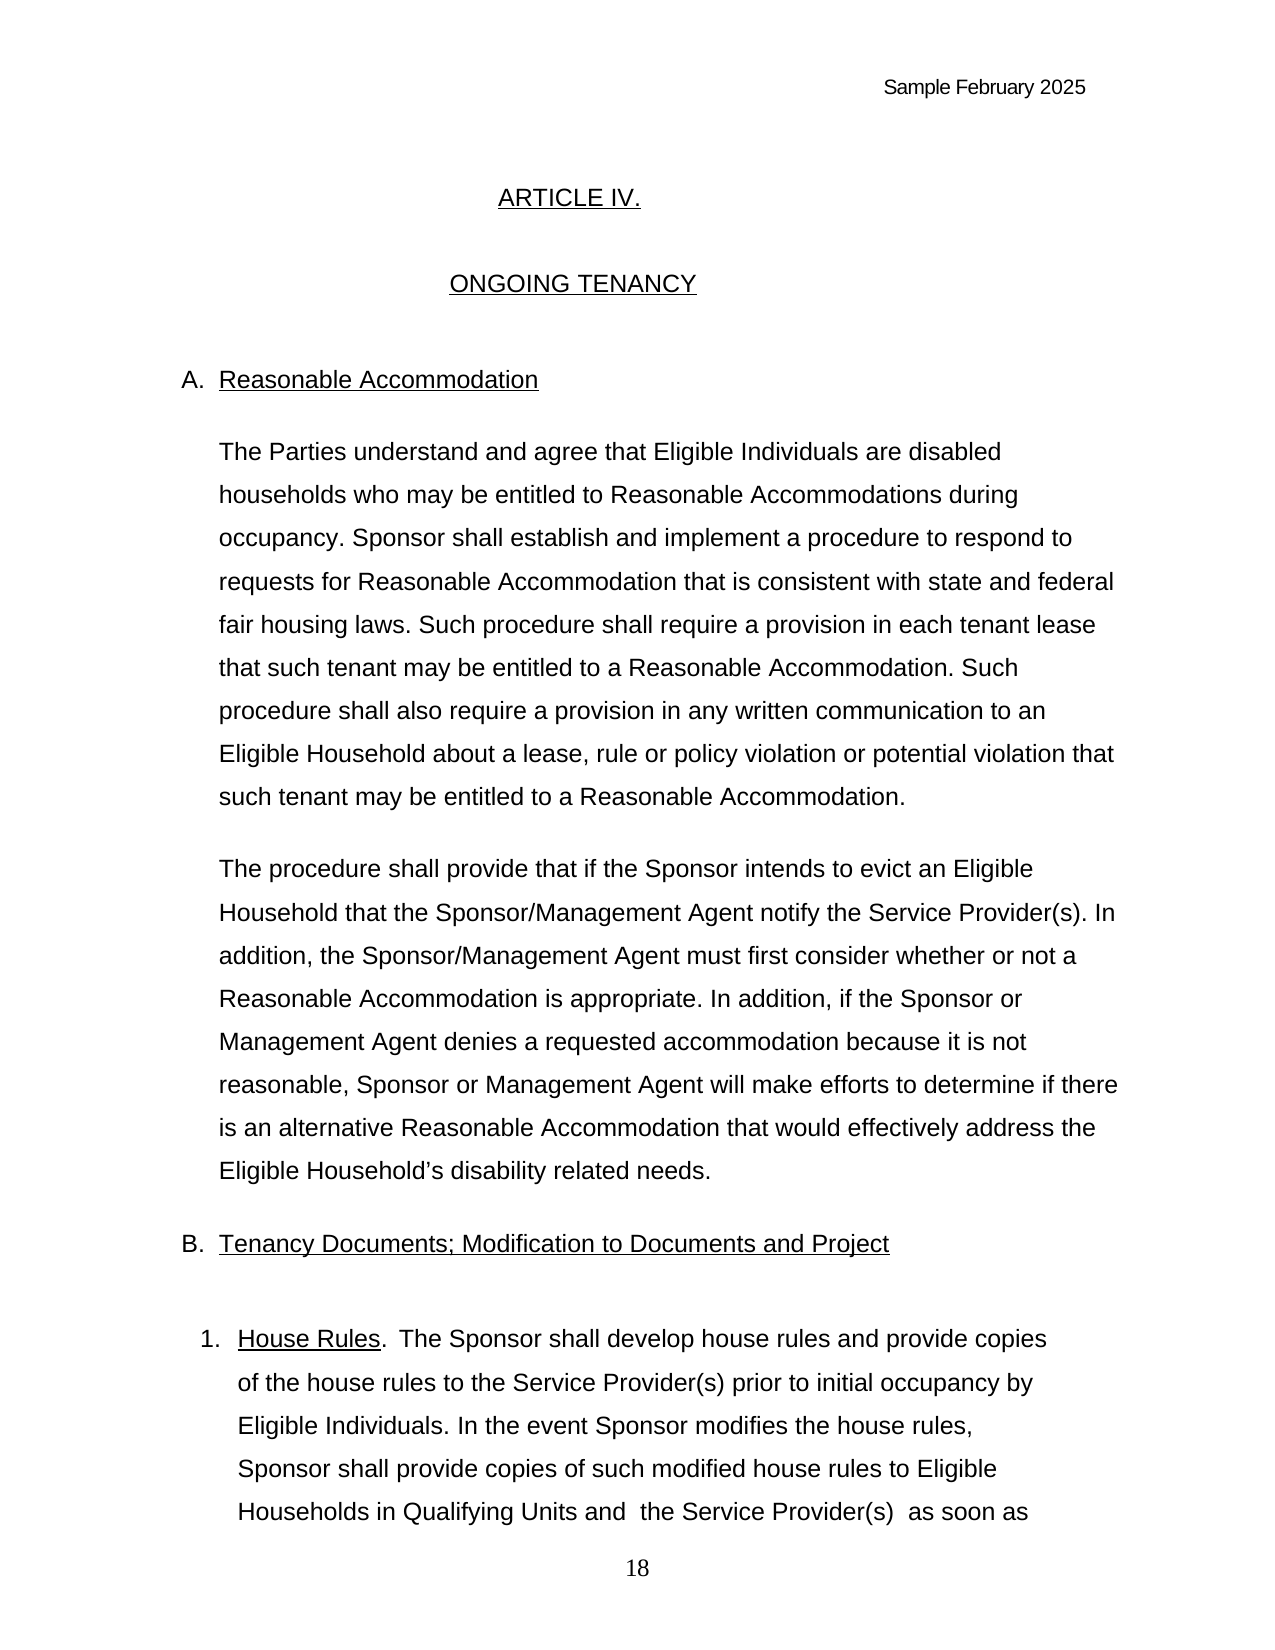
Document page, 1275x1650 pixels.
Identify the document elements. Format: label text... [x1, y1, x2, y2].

list Tenancy Documents; Modification to Documents and Project [181, 1229, 1121, 1257]
text The procedure shall provide that if the Sponsor intends to evict an Eligible Household that the Sponsor/Management Agent notify the Service Provider(s). In addition, the Sponsor/Management Agent must first consider whether or not a Reasonable Accommodation is appropriate. In addition, if the Sponsor or Management Agent denies a requested accommodation because it is not reasonable, Sponsor or Management Agent will make efforts to determine if there is an alternative Reasonable Accommodation that would effectively address the Eligible Household’s disability related needs. [219, 854, 1121, 1185]
subtitle ONGOING TENANCY [380, 269, 758, 298]
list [200, 1324, 1073, 1526]
list Reasonable Accommodation [181, 365, 1088, 394]
subtitle ARTICLE IV. [380, 183, 758, 212]
text The Parties understand and agree that Eligible Individuals are disabled households who may be entitled to Reasonable Accommodations during occupancy. Sponsor shall establish and implement a procedure to respond to requests for Reasonable Accommodation that is consistent with state and federal fair housing laws. Such procedure shall require a provision in each tenant lease that such tenant may be entitled to a Reasonable Accommodation. Such procedure shall also require a provision in any written communication to an Eligible Household about a lease, rule or policy violation or potential violation that such tenant may be entitled to a Reasonable Accommodation. [219, 437, 1121, 811]
